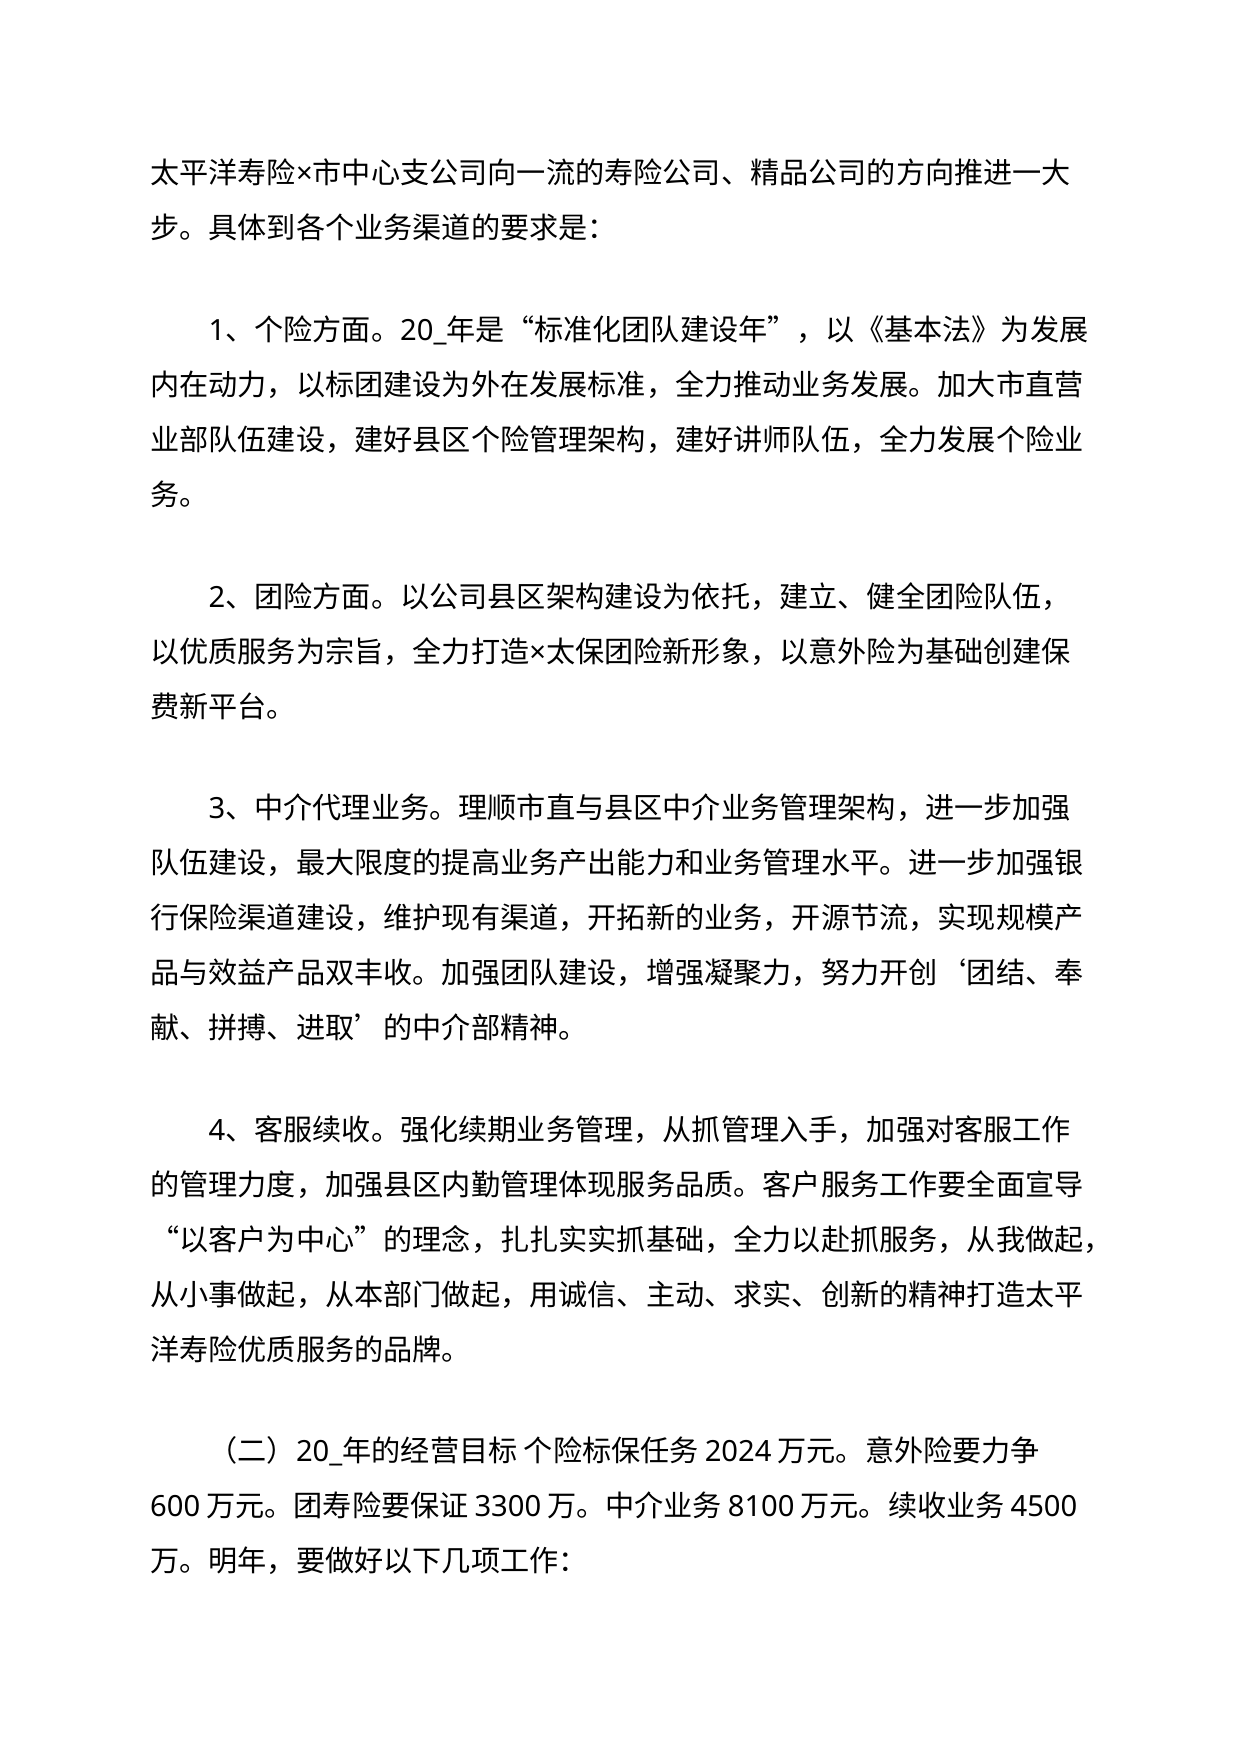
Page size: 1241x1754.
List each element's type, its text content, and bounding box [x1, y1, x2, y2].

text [150, 150, 1090, 247]
text 4、客服续收。强化续期业务管理，从抓管理入手，加强对客服工作的管理力度，加强县区内勤管理体现服务品质。客户服务工作要全面宣导“以客户为中心”的理念，扎扎实实抓基础，全力以赴抓服务，从我做起，从小事做起，从本部门做起，用诚信、主动、求实、创新的精神打造太平洋寿险优质服务的品牌。 [150, 1107, 1090, 1368]
text （二）20_年的经营目标 个险标保任务2024万元。意外险要力争600万元。团寿险要保证3300万。中介业务8100万元。续收业务4500万。明年，要做好以下几项工作： [150, 1428, 1090, 1580]
text 3、中介代理业务。理顺市直与县区中介业务管理架构，进一步加强队伍建设，最大限度的提高业务产出能力和业务管理水平。进一步加强银行保险渠道建设，维护现有渠道，开拓新的业务，开源节流，实现规模产品与效益产品双丰收。加强团队建设，增强凝聚力，努力开创‘团结、奉献、拼搏、进取’的中介部精神。 [150, 785, 1090, 1047]
text 1、个险方面。20_年是“标准化团队建设年”，以《基本法》为发展内在动力，以标团建设为外在发展标准，全力推动业务发展。加大市直营业部队伍建设，建好县区个险管理架构，建好讲师队伍，全力发展个险业务。 [150, 307, 1090, 514]
text 2、团险方面。以公司县区架构建设为依托，建立、健全团险队伍，以优质服务为宗旨，全力打造×太保团险新形象，以意外险为基础创建保费新平台。 [150, 573, 1090, 726]
